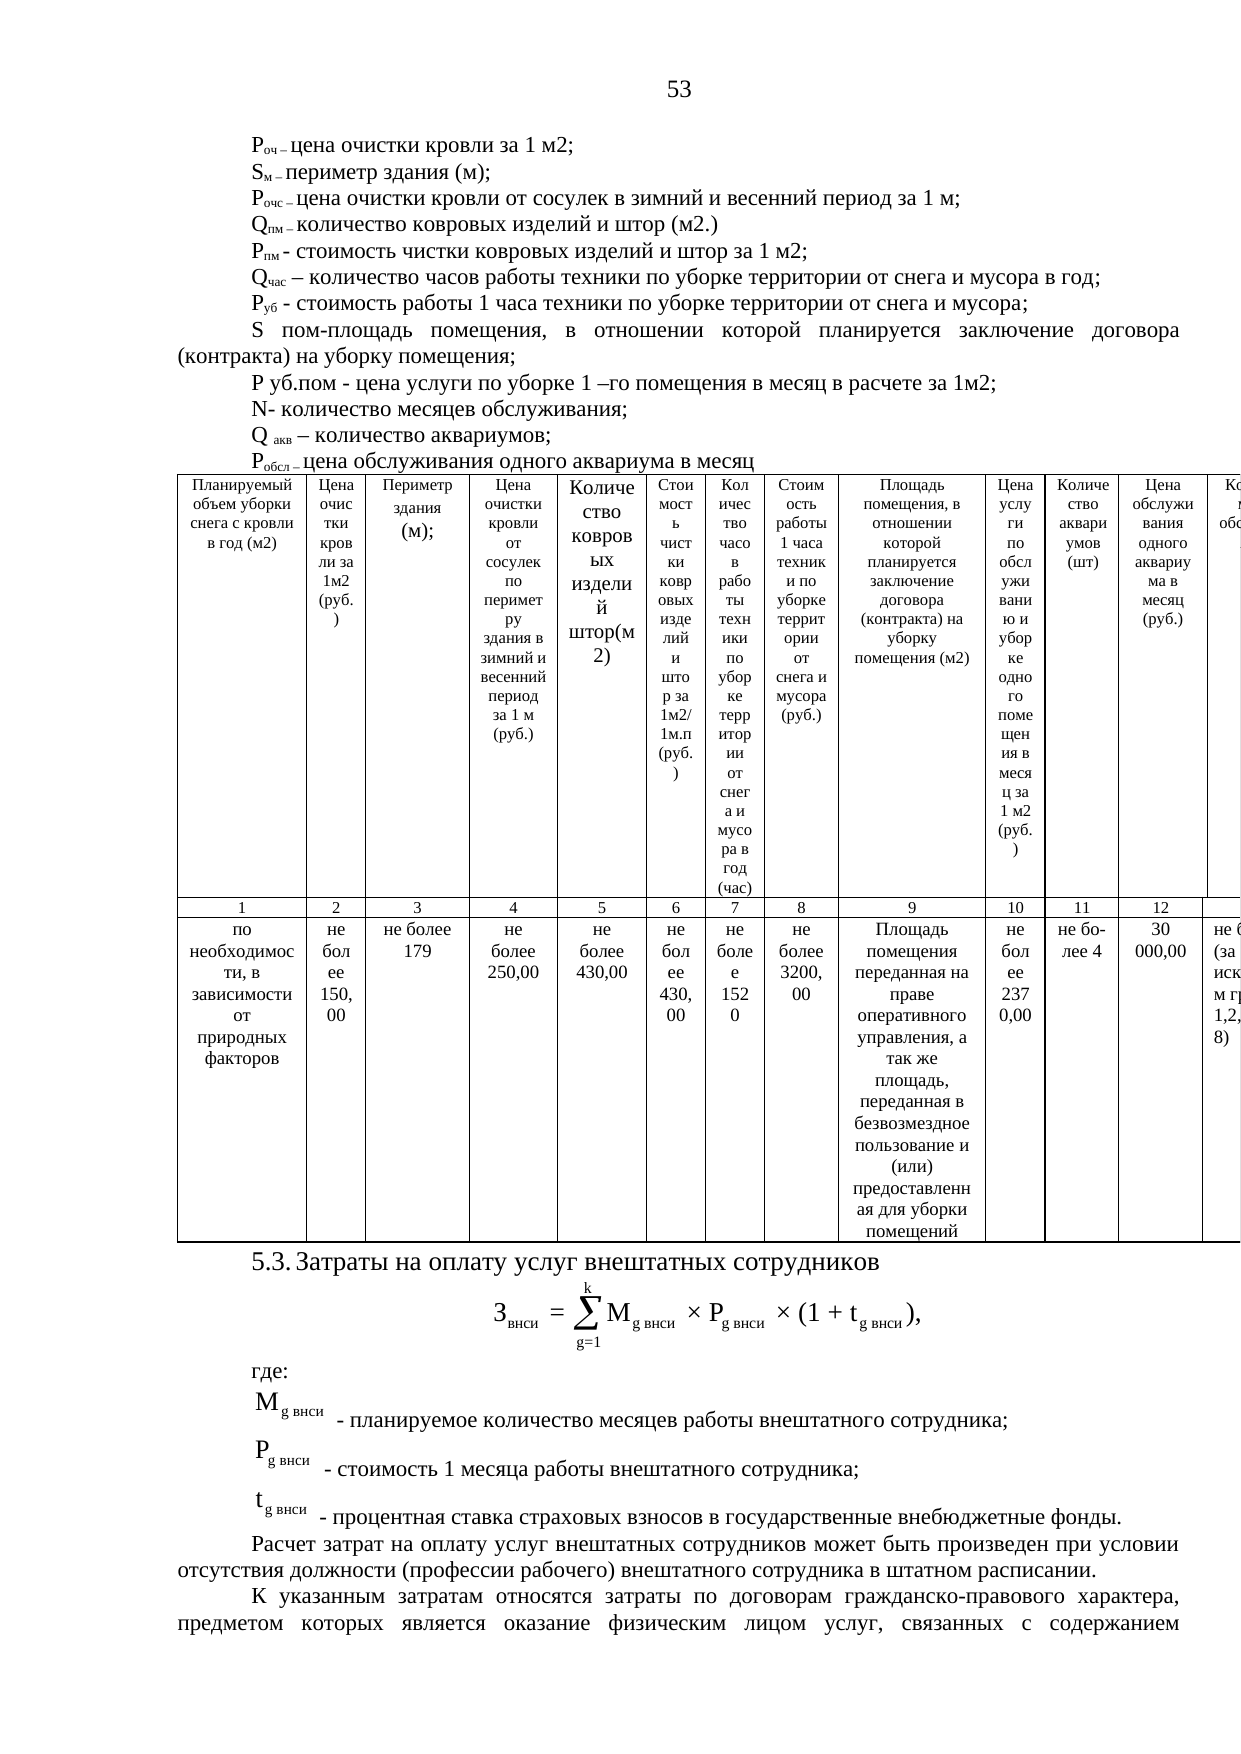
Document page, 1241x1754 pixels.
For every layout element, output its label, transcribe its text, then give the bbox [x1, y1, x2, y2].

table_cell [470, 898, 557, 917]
text Pочс – цена очистки кровли от сосулек в зимний и весенний период за 1 м; [177, 184, 1181, 210]
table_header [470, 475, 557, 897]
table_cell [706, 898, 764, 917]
text Sм – периметр здания (м); [177, 158, 1181, 184]
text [177, 1582, 1181, 1635]
text N- количество месяцев обслуживания; [177, 395, 1181, 421]
text - стоимость 1 месяца работы внештатного сотрудника; [177, 1432, 1181, 1481]
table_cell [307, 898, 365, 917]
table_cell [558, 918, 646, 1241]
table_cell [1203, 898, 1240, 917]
text Q акв – количество аквариумов; [177, 421, 1181, 448]
text Pпм - стоимость чистки ковровых изделий и штор за 1 м2; [177, 237, 1181, 263]
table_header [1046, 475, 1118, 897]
text S пом-площадь помещения, в отношении которой планируется заключение договора (контракта) на уборку помещения; [177, 316, 1181, 368]
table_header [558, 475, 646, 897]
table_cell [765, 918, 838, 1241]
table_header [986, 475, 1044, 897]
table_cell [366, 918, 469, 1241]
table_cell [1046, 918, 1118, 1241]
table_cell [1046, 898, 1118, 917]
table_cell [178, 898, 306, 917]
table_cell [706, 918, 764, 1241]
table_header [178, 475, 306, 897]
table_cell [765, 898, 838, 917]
text Расчет затрат на оплату услуг внештатных сотрудников может быть произведен при условии отсутствия должности (профессии рабочего) внештатного сотрудника в штатном расписании. [177, 1530, 1181, 1582]
text P уб.пом - цена услуги по уборке 1 –го помещения в месяц в расчете за 1м2; [177, 368, 1181, 395]
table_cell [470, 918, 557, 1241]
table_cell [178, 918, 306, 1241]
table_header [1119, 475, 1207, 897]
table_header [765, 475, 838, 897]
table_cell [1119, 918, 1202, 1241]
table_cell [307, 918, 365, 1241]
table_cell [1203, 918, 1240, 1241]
text Руб - стоимость работы 1 часа техники по уборке территории от снега и мусора; [177, 289, 1181, 316]
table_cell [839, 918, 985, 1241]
text - процентная ставка страховых взносов в государственные внебюджетные фонды. [177, 1481, 1181, 1530]
text Qпм – количество ковровых изделий и штор (м2.) [177, 210, 1181, 237]
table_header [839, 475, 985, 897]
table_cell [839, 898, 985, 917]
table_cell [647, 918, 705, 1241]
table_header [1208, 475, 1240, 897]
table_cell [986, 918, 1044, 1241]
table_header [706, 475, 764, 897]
text Qчас – количество часов работы техники по уборке территории от снега и мусора в год; [177, 263, 1181, 289]
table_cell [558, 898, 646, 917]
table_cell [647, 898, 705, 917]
text - планируемое количество месяцев работы внештатного сотрудника; [177, 1383, 1181, 1432]
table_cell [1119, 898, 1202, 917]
list Затраты на оплату услуг внештатных сотрудников [177, 1245, 1181, 1276]
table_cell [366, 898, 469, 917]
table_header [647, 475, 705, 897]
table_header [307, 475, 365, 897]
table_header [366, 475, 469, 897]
text где: [177, 1357, 1181, 1383]
text Pоч – цена очистки кровли за 1 м2; [177, 131, 1181, 158]
text Pобсл – цена обслуживания одного аквариума в месяц [177, 448, 1181, 474]
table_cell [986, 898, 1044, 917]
